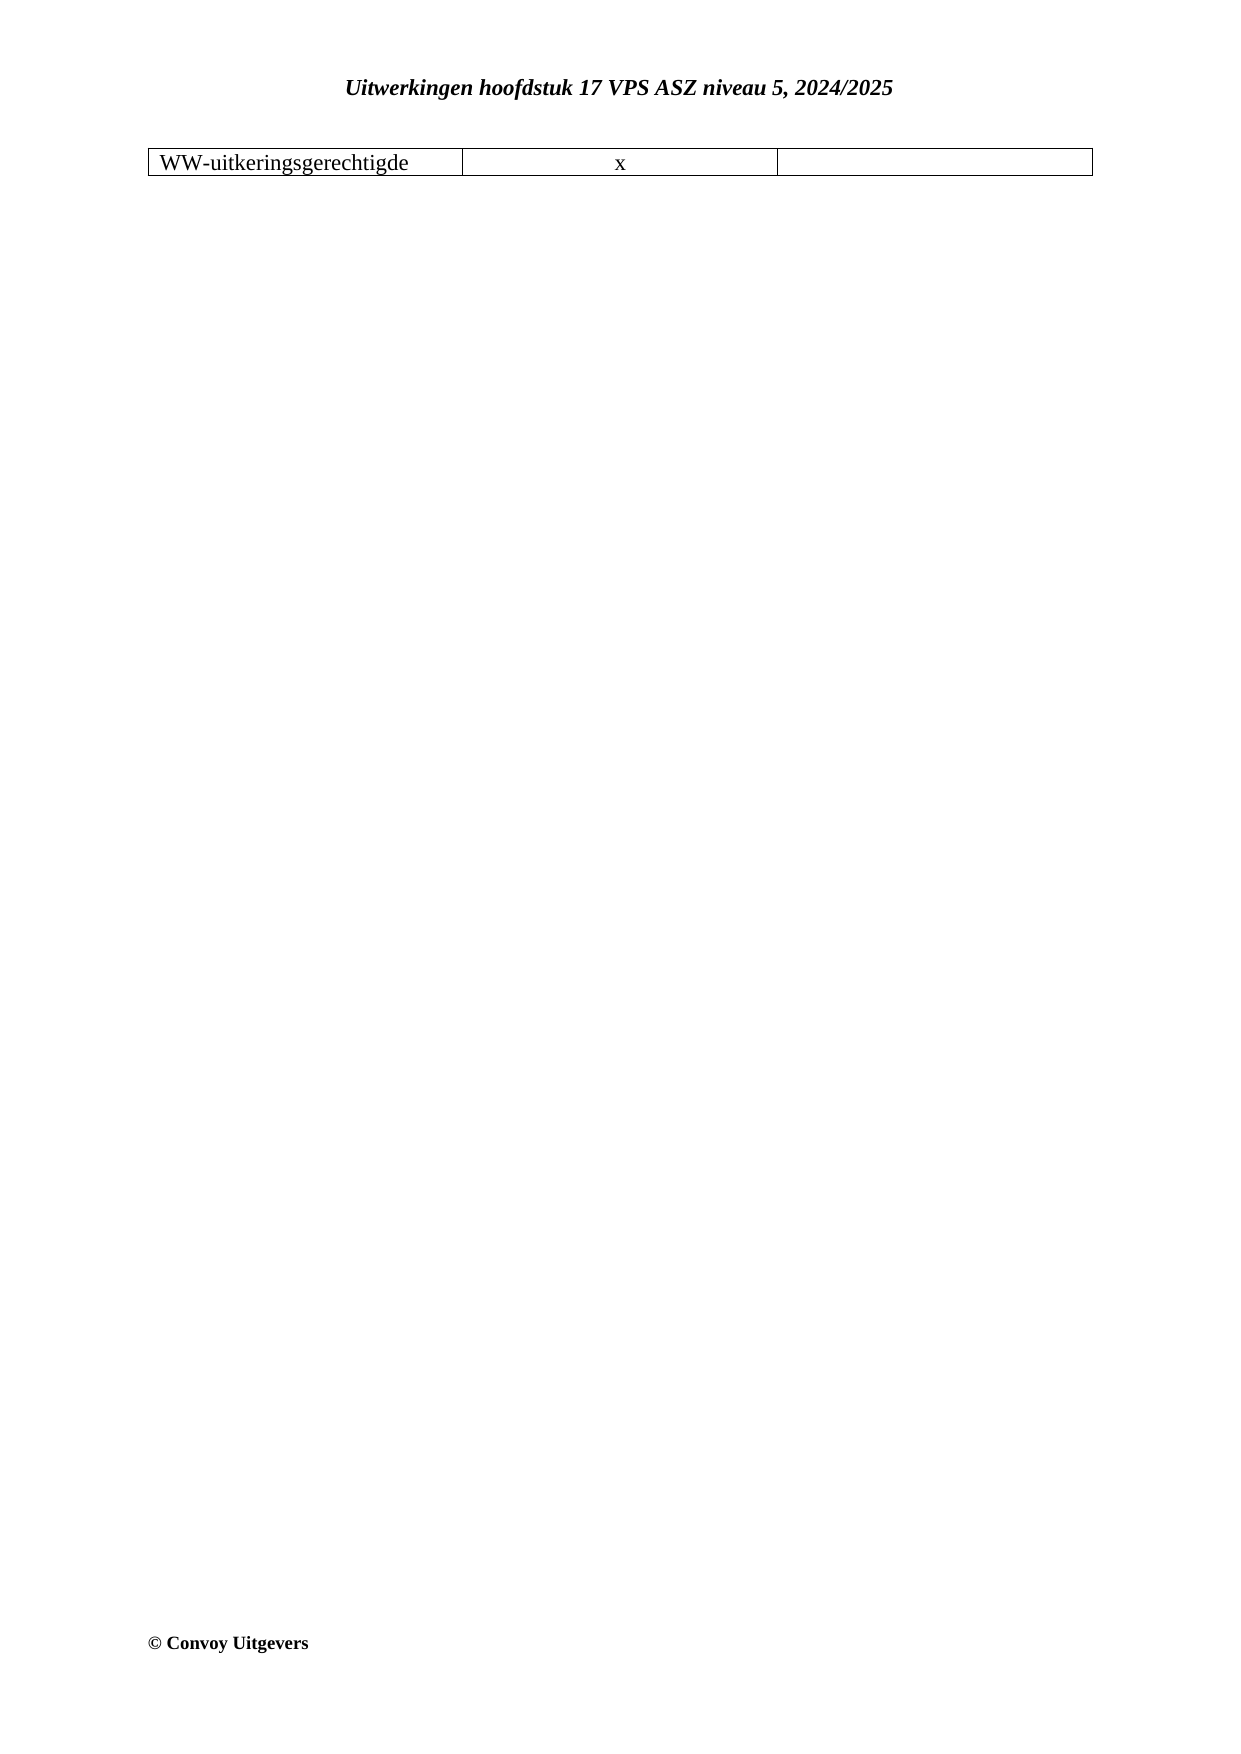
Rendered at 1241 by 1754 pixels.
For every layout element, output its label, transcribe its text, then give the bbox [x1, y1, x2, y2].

table_cell x [463, 149, 777, 175]
table_cell WW-uitkeringsgerechtigde [149, 149, 462, 175]
table_cell [778, 149, 1092, 175]
